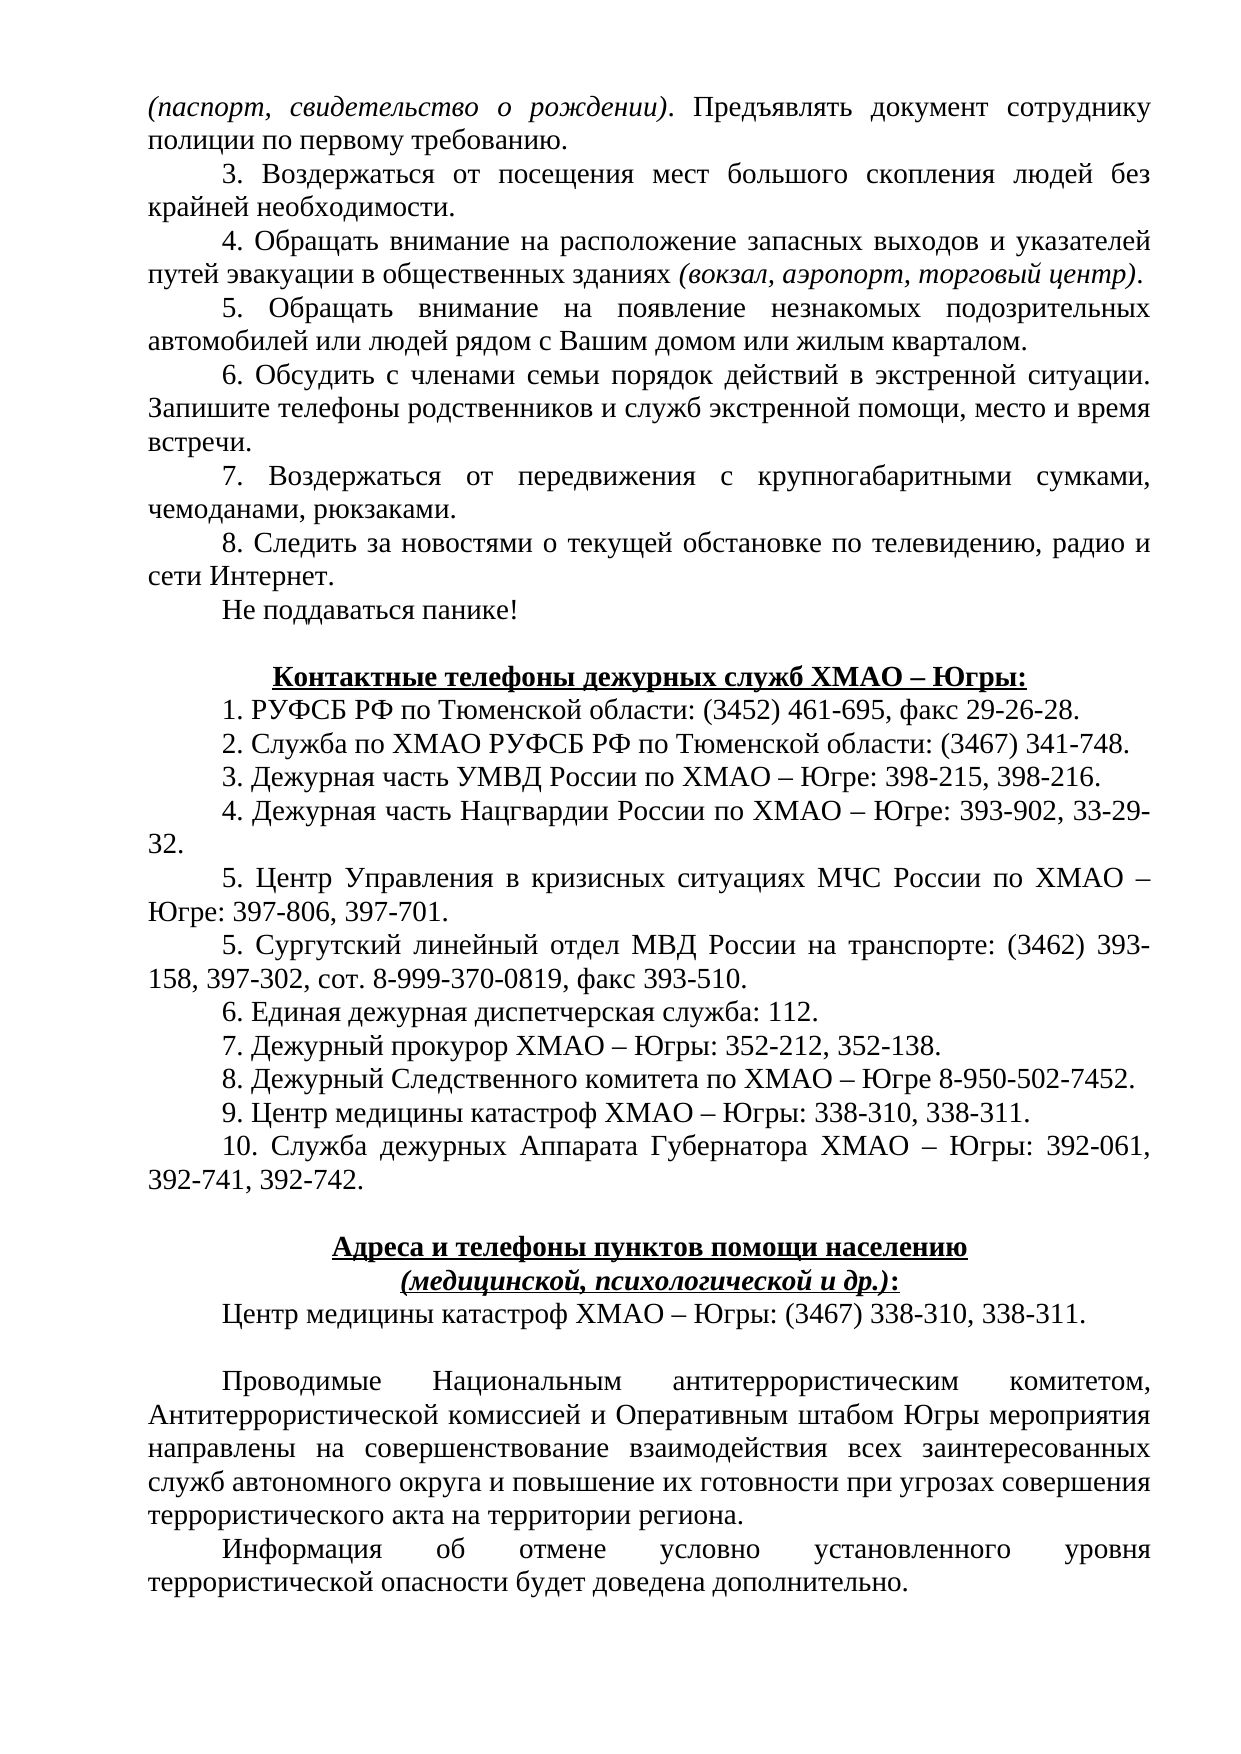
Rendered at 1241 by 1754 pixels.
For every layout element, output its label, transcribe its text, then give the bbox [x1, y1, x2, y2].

text Центр медицины катастроф ХМАО – Югры: (3467) 338-310, 338-311. [148, 1296, 1152, 1330]
text Не поддаваться панике! [148, 592, 1152, 625]
text 2. Служба по ХМАО РУФСБ РФ по Тюменской области: (3467) 341-748. [148, 726, 1152, 759]
text 4. Дежурная часть Нацгвардии России по ХМАО – Югре: 393-902, 33-29-32. [148, 793, 1152, 860]
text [148, 89, 1152, 156]
text Контактные телефоны дежурных служб ХМАО – Югры: [148, 659, 1152, 692]
text 7. Дежурный прокурор ХМАО – Югры: 352-212, 352-138. [148, 1028, 1152, 1061]
text 8. Дежурный Следственного комитета по ХМАО – Югре 8-950-502-7452. [148, 1061, 1152, 1095]
text Проводимые Национальным антитеррористическим комитетом, Антитеррористической комиссией и Оперативным штабом Югры мероприятия направлены на совершенствование взаимодействия всех заинтересованных служб автономного округа и повышение их готовности при угрозах совершения террористического акта на территории региона. [148, 1363, 1152, 1531]
text 7. Воздержаться от передвижения с крупногабаритными сумками, чемоданами, рюкзаками. [148, 458, 1152, 525]
text (медицинской, психологической и др.): [148, 1263, 1152, 1296]
text 4. Обращать внимание на расположение запасных выходов и указателей путей эвакуации в общественных зданиях (вокзал, аэропорт, торговый центр). [148, 223, 1152, 290]
text 6. Обсудить с членами семьи порядок действий в экстренной ситуации. Запишите телефоны родственников и служб экстренной помощи, место и время встречи. [148, 357, 1152, 458]
text 1. РУФСБ РФ по Тюменской области: (3452) 461-695, факс 29-26-28. [148, 692, 1152, 726]
text 8. Следить за новостями о текущей обстановке по телевидению, радио и сети Интернет. [148, 525, 1152, 592]
text 5. Центр Управления в кризисных ситуациях МЧС России по ХМАО – Югре: 397-806, 397-701. [148, 860, 1152, 927]
text 9. Центр медицины катастроф ХМАО – Югры: 338-310, 338-311. [148, 1095, 1152, 1128]
text Адреса и телефоны пунктов помощи населению [148, 1229, 1152, 1263]
text 10. Служба дежурных Аппарата Губернатора ХМАО – Югры: 392-061, 392-741, 392-742. [148, 1128, 1152, 1196]
text 6. Единая дежурная диспетчерская служба: 112. [148, 994, 1152, 1028]
text 5. Обращать внимание на появление незнакомых подозрительных автомобилей или людей рядом с Вашим домом или жилым кварталом. [148, 290, 1152, 357]
text 3. Воздержаться от посещения мест большого скопления людей без крайней необходимости. [148, 156, 1152, 223]
text 5. Сургутский линейный отдел МВД России на транспорте: (3462) 393-158, 397-302, сот. 8-999-370-0819, факс 393-510. [148, 927, 1152, 994]
text 3. Дежурная часть УМВД России по ХМАО – Югре: 398-215, 398-216. [148, 759, 1152, 793]
text Информация об отмене условно установленного уровня террористической опасности будет доведена дополнительно. [148, 1531, 1152, 1598]
